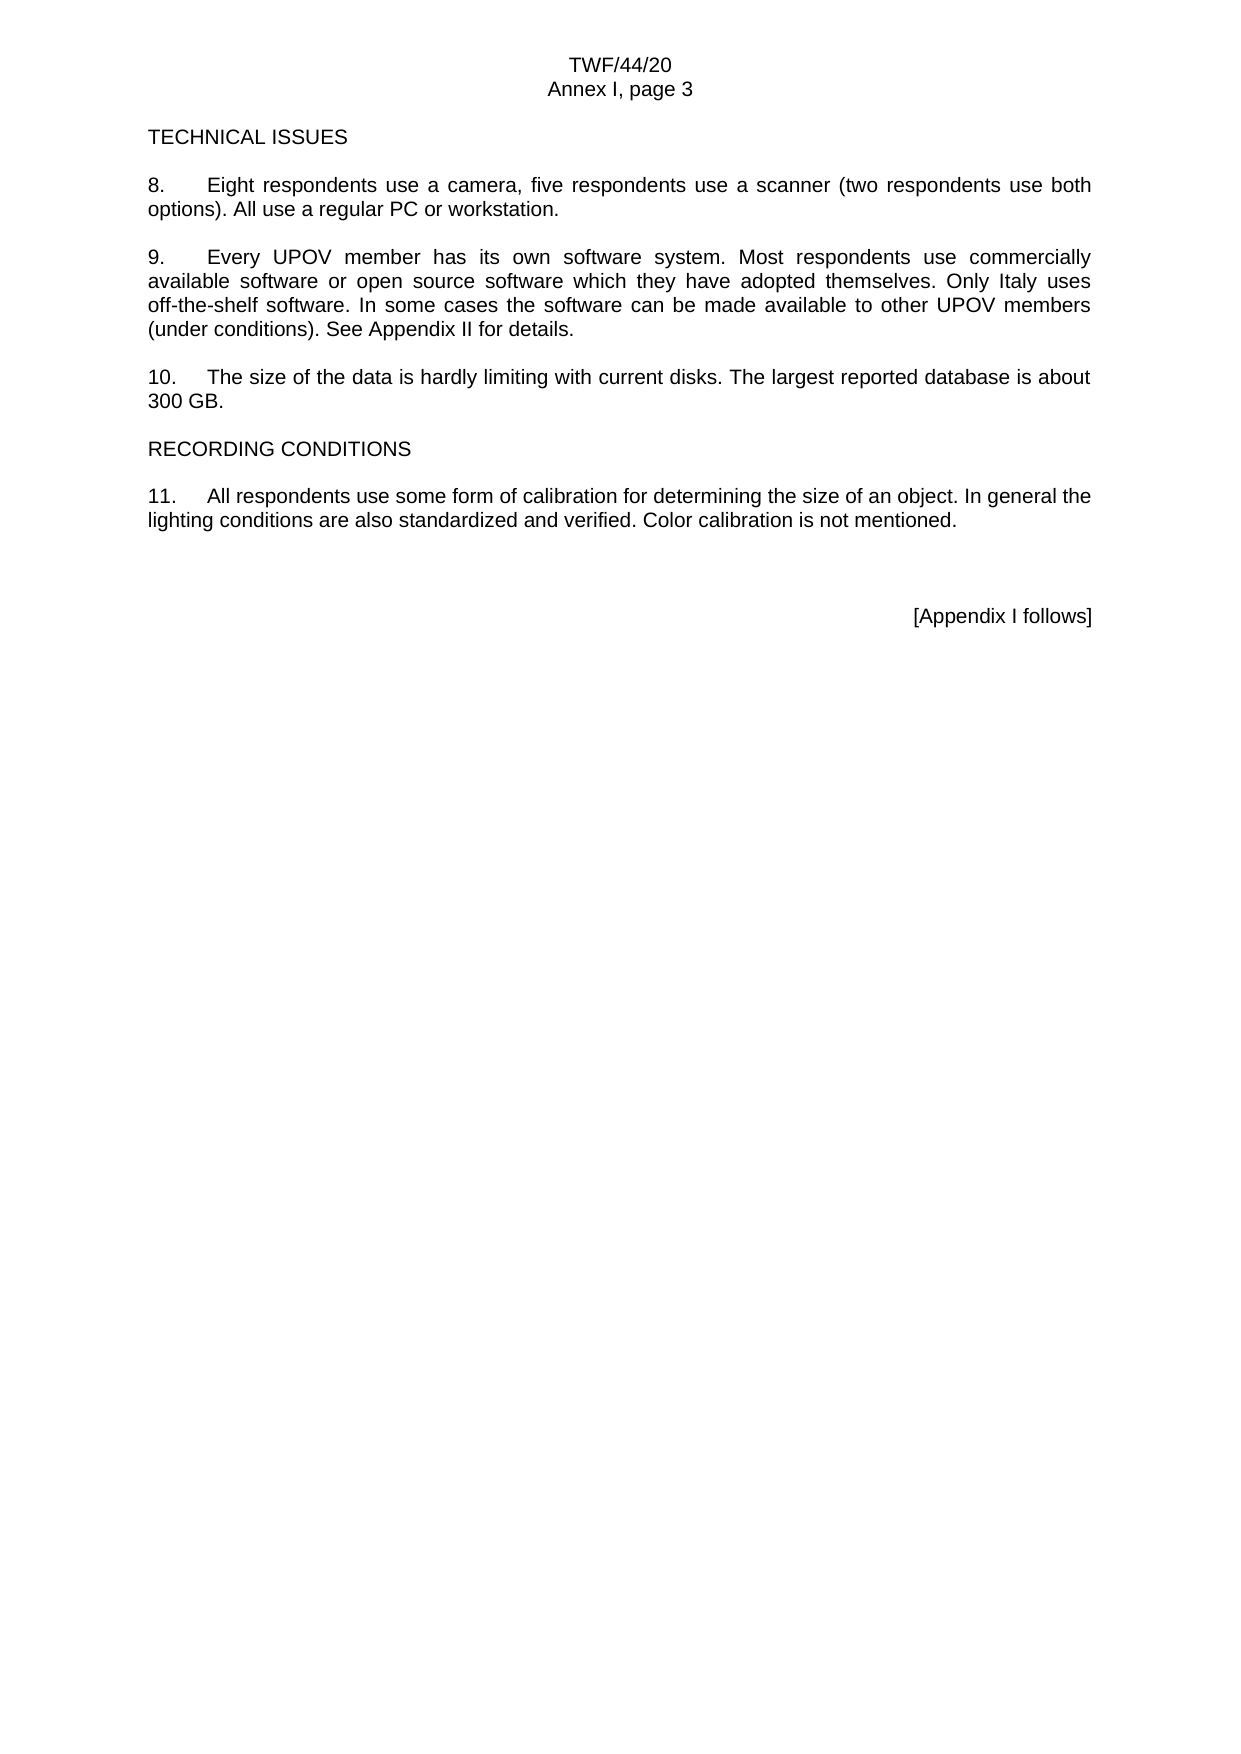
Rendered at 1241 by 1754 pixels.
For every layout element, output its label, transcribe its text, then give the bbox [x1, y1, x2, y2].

text 10. The size of the data is hardly limiting with current disks. The largest reported database is about 300 GB. [148, 364, 1092, 412]
text TECHNICAL ISSUES [148, 125, 1092, 149]
text RECORDING CONDITIONS [148, 436, 1092, 460]
text 8. Eight respondents use a camera, five respondents use a scanner (two respondents use both options). All use a regular PC or workstation. [148, 173, 1092, 221]
text 11. All respondents use some form of calibration for determining the size of an object. In general the lighting conditions are also standardized and verified. Color calibration is not mentioned. [148, 484, 1092, 532]
text [Appendix I follows] [148, 604, 1092, 628]
text 9. Every UPOV member has its own software system. Most respondents use commercially available software or open source software which they have adopted themselves. Only uses off-the-shelf software. In some cases the software can be made available to other UPOV members (under conditions). See Appendix II for details. [148, 245, 1092, 341]
